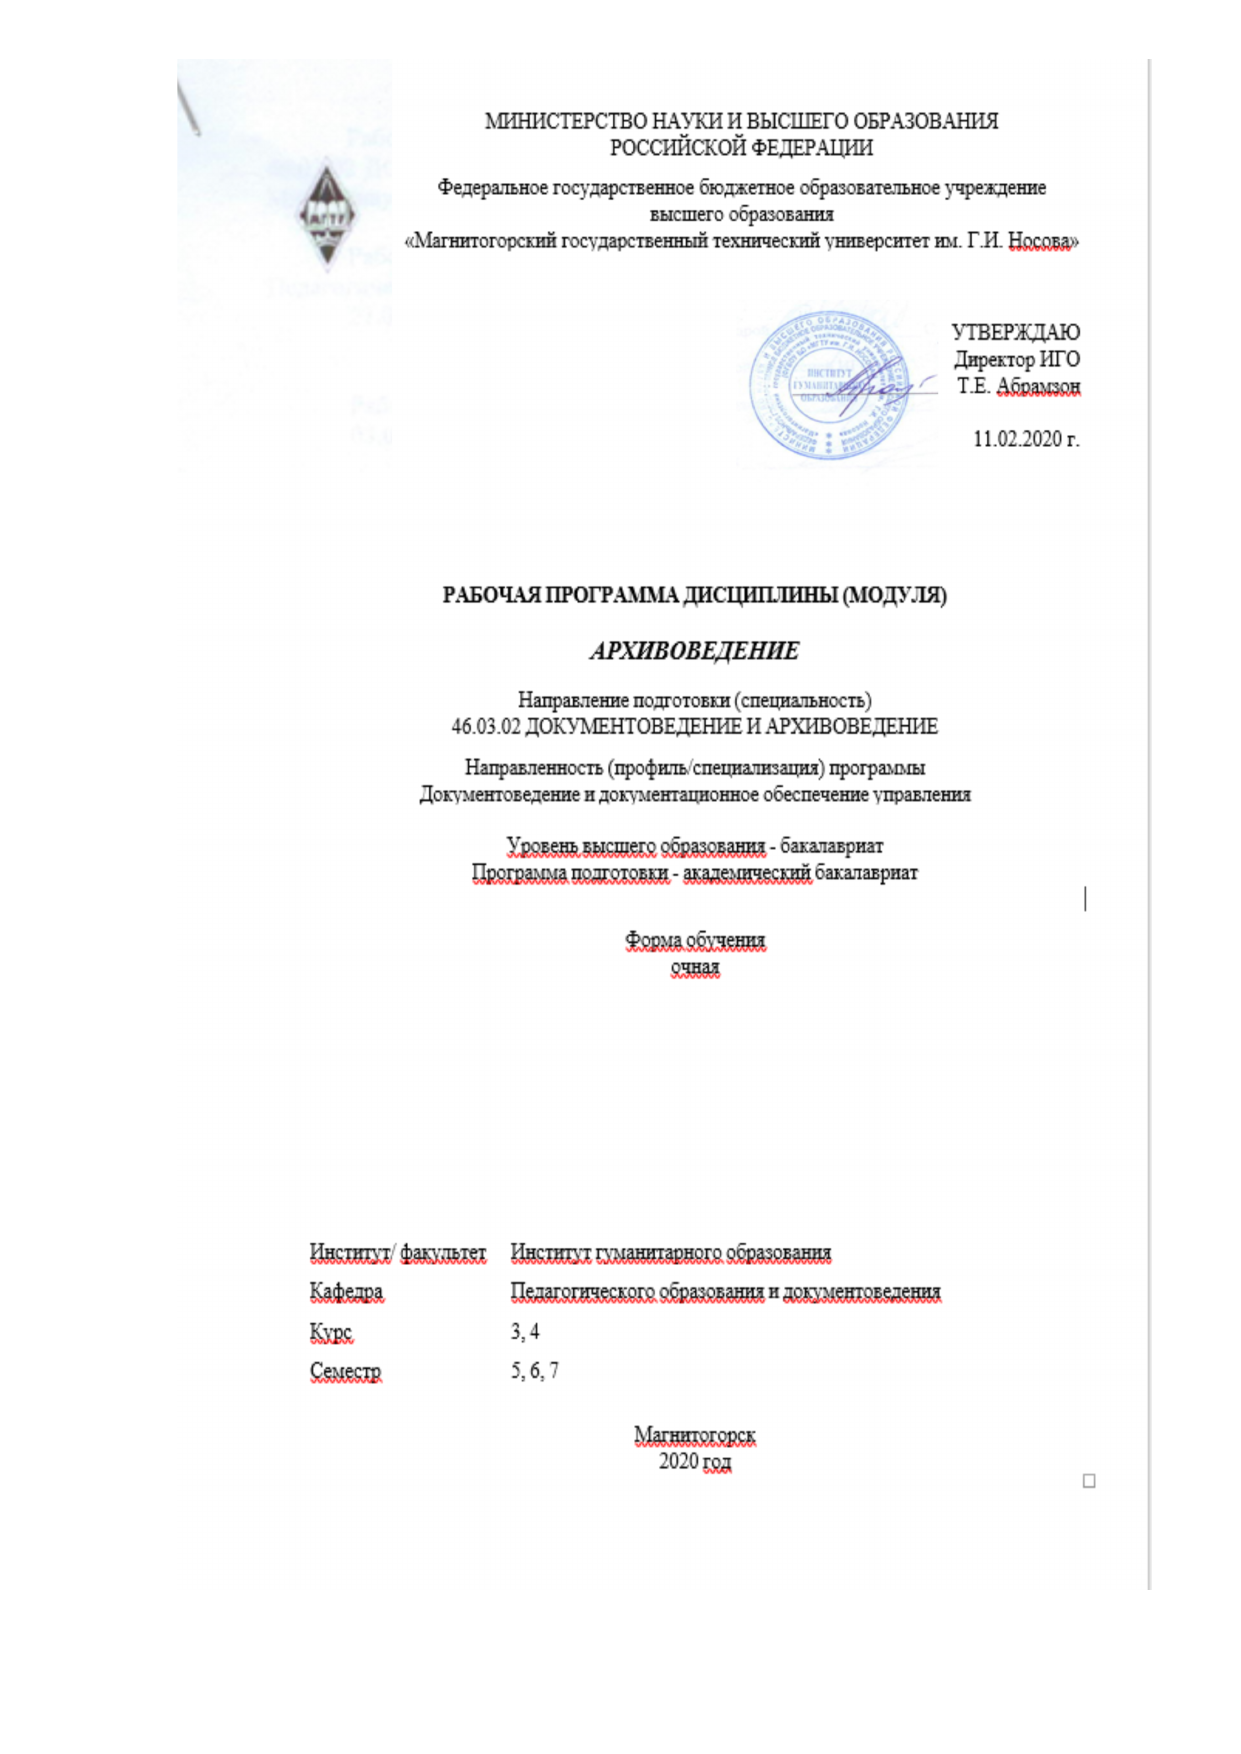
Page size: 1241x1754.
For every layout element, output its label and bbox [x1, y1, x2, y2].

picture [177, 59, 1152, 1590]
